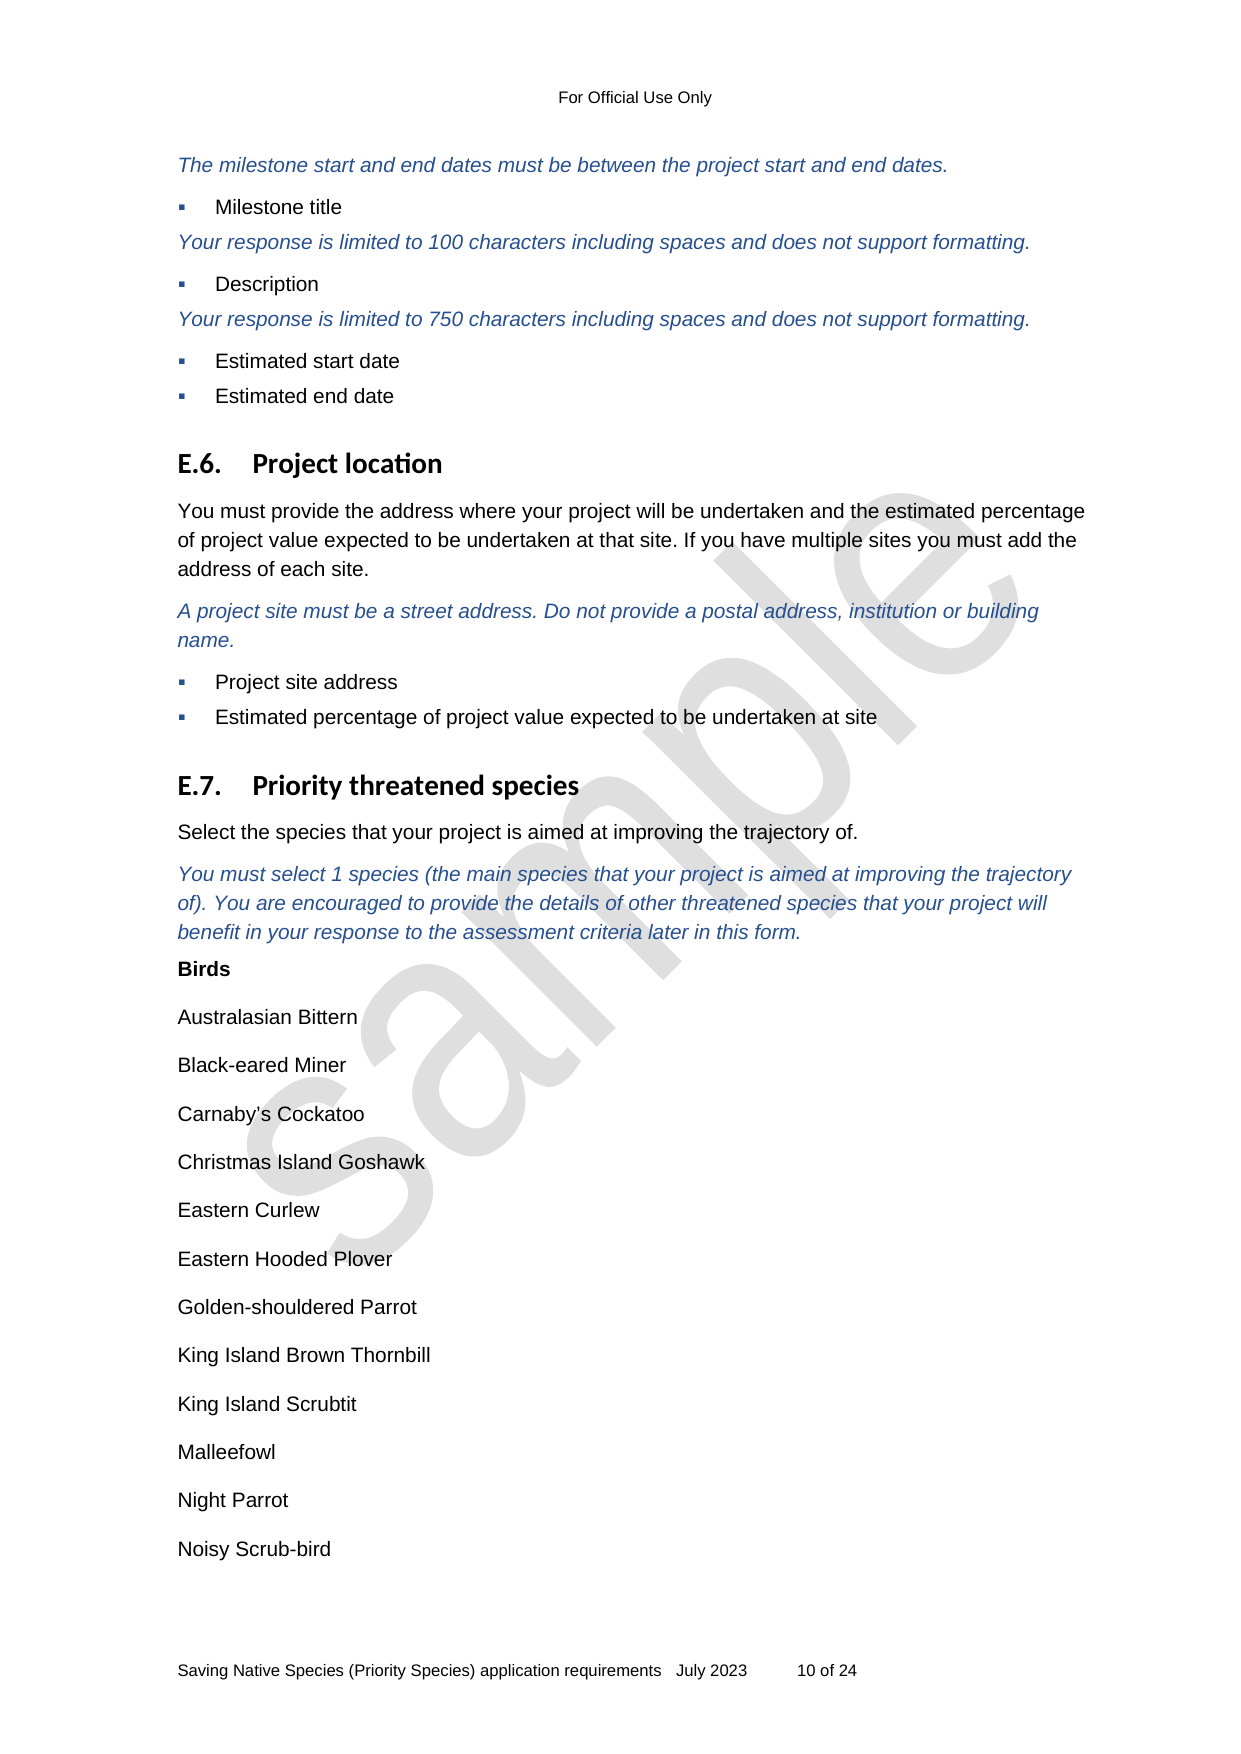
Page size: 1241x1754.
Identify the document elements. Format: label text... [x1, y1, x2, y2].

subtitle Project location [177, 446, 1092, 481]
text Eastern Hooded Plover [177, 1246, 1092, 1270]
text Carnaby’s Cockatoo [177, 1101, 1092, 1125]
text Australasian Bittern [177, 1005, 1092, 1029]
text Golden-shouldered Parrot [177, 1295, 1092, 1319]
text Christmas Island Goshawk [177, 1150, 1092, 1174]
list Milestone title [177, 189, 1092, 218]
text A project site must be a street address. Do not provide a postal address, institution or building name. [177, 594, 1092, 652]
text Noisy Scrub-bird [177, 1536, 1092, 1560]
text Eastern Curlew [177, 1198, 1092, 1222]
list Estimated start date [177, 343, 1092, 373]
text Black-eared Miner [177, 1053, 1092, 1077]
text King Island Scrubtit [177, 1391, 1092, 1415]
text Malleefowl [177, 1440, 1092, 1464]
text Your response is limited to 750 characters including spaces and does not support formatting. [177, 302, 1092, 331]
subtitle Priority threatened species [177, 767, 1092, 802]
list Estimated percentage of project value expected to be undertaken at site [177, 700, 1092, 729]
text You must provide the address where your project will be undertaken and the estimated percentage of project value expected to be undertaken at that site. If you have multiple sites you must add the address of each site. [177, 494, 1092, 581]
text The milestone start and end dates must be between the project start and end dates. [177, 148, 1092, 177]
text Birds [177, 956, 1092, 980]
text Night Parrot [177, 1488, 1092, 1512]
list Estimated end date [177, 379, 1092, 408]
text You must select 1 species (the main species that your project is aimed at improving the trajectory of). You are encouraged to provide the details of other threatened species that your project will benefit in your response to the assessment criteria later in this form. [177, 856, 1092, 944]
text Select the species that your project is aimed at improving the trajectory of. [177, 815, 1092, 844]
text Your response is limited to 100 characters including spaces and does not support formatting. [177, 225, 1092, 254]
list Description [177, 266, 1092, 296]
text King Island Brown Thornbill [177, 1343, 1092, 1367]
list Project site address [177, 664, 1092, 694]
